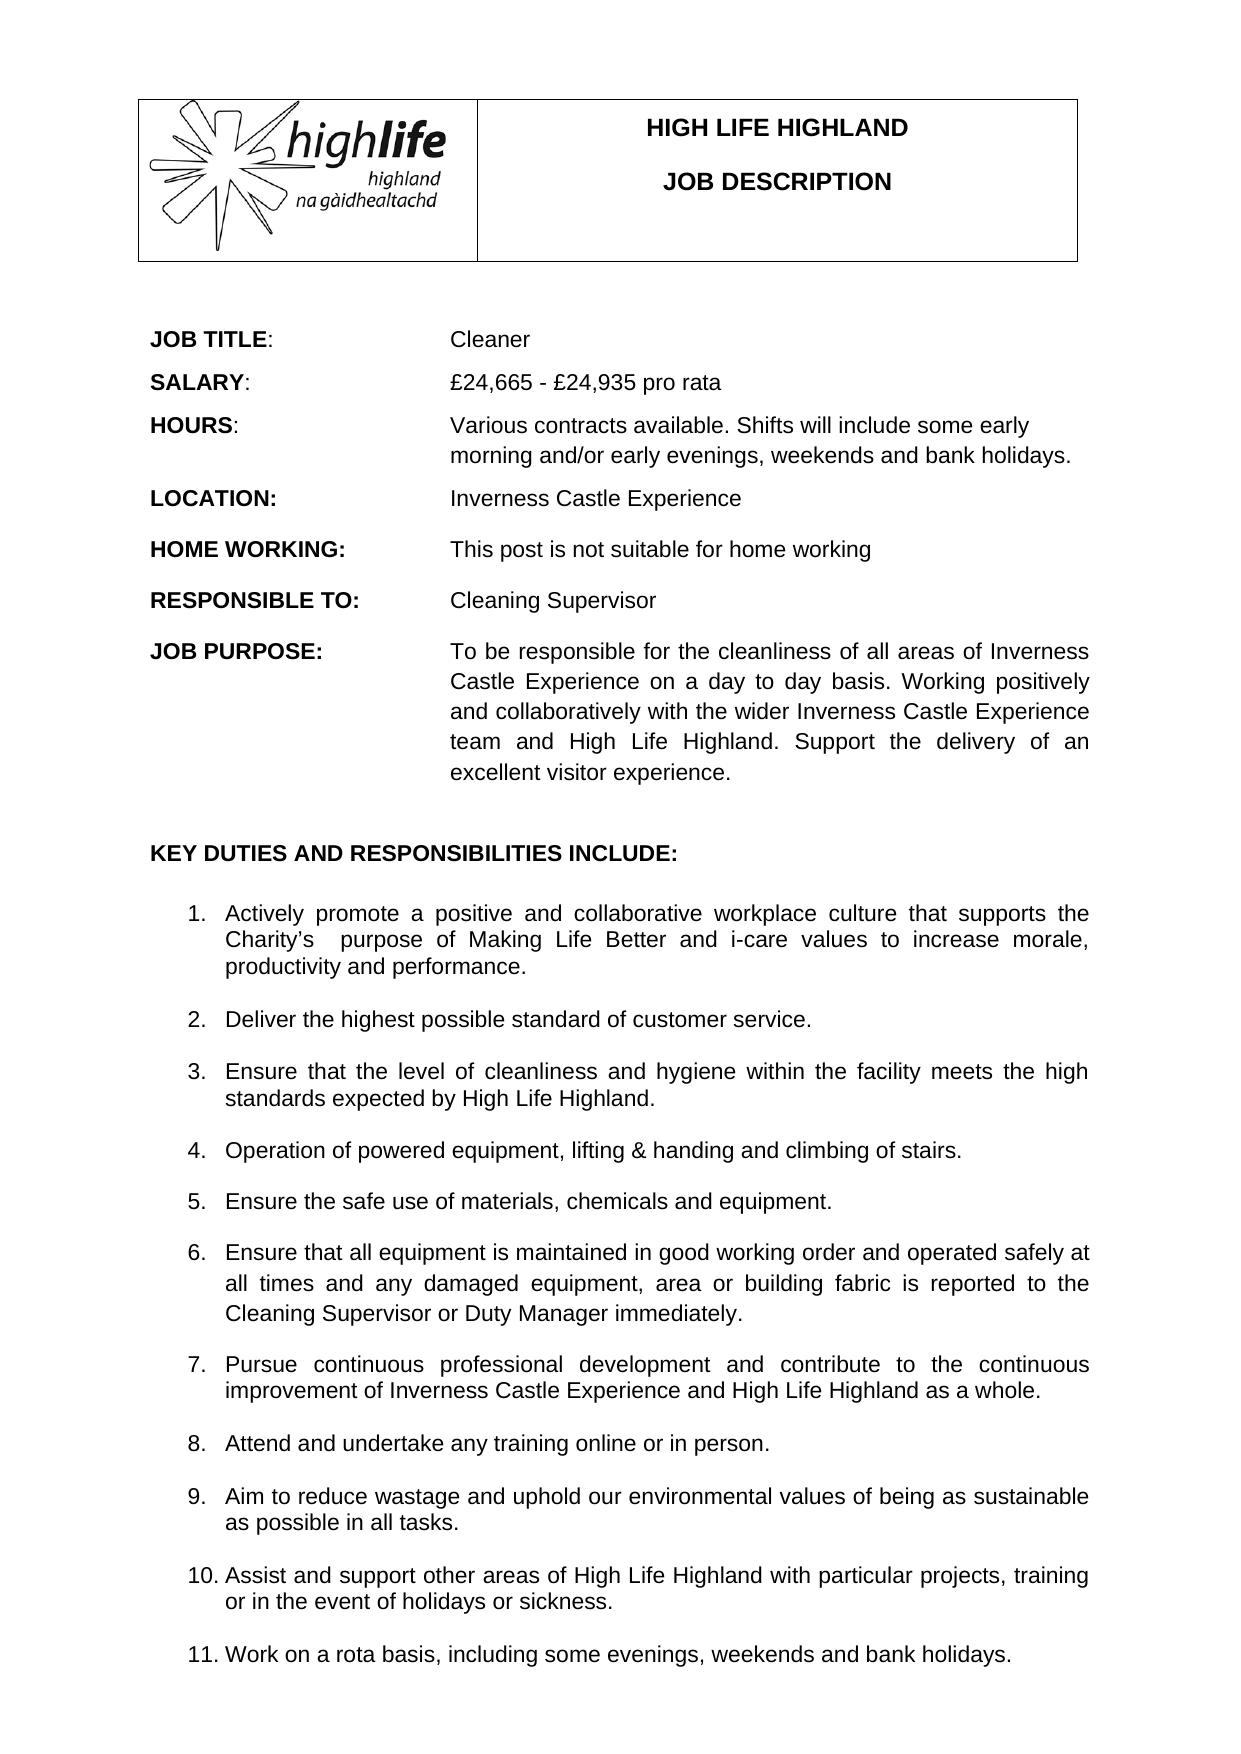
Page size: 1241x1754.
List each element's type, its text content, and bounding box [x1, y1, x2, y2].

text SALARY: £24,665 - £24,935 pro rata [150, 369, 1090, 395]
list Work on a rota basis, including some evenings, weekends and bank holidays. [187, 1641, 1090, 1667]
list Attend and undertake any training online or in person. [187, 1430, 1090, 1456]
text HOME WORKING: This post is not suitable for home working [150, 536, 1090, 562]
list Ensure that the level of cleanliness and hygiene within the facility meets the high standards expected by High Life Highland. [187, 1058, 1090, 1111]
list Assist and support other areas of High Life Highland with particular projects, training or in the event of holidays or sickness. [187, 1562, 1090, 1614]
picture [149, 100, 446, 251]
text JOB TITLE: Cleaner [150, 326, 1090, 352]
text LOCATION: Inverness Castle Experience [150, 484, 1090, 511]
text JOB PURPOSE: To be responsible for the cleanliness of all areas of Inverness Castle Experience on a day to day basis. Working positively and collaboratively with the wider Inverness Castle Experience team and High Life Highland. Support the delivery of an excellent visitor experience. [150, 638, 1090, 785]
list Ensure that all equipment is maintained in good working order and operated safely at all times and any damaged equipment, area or building fabric is reported to the Cleaning Supervisor or Duty Manager immediately. [187, 1239, 1090, 1326]
list Deliver the highest possible standard of customer service. [187, 1006, 1090, 1032]
text HOURS: Various contracts available. Shifts will include some early morning and/or early evenings, weekends and bank holidays. [150, 412, 1090, 468]
list Aim to reduce wastage and uphold our environmental values of being as sustainable as possible in all tasks. [187, 1483, 1090, 1535]
table_header HIGH LIFE HIGHLAND JOB DESCRIPTION [478, 100, 1077, 261]
list Actively promote a positive and collaborative workplace culture that supports the Charity’s purpose of Making Life Better and i-care values to increase morale, productivity and performance. [187, 900, 1090, 979]
list Pursue continuous professional development and contribute to the continuous improvement of Inverness Castle Experience and High Life Highland as a whole. [187, 1351, 1090, 1403]
list Operation of powered equipment, lifting & handing and climbing of stairs. [187, 1137, 1090, 1164]
table_header [139, 100, 477, 261]
text RESPONSIBLE TO: Cleaning Supervisor [150, 587, 1090, 613]
list KEY DUTIES AND RESPONSIBILITIES INCLUDE: [150, 840, 1090, 866]
list Ensure the safe use of materials, chemicals and equipment. [187, 1188, 1090, 1215]
